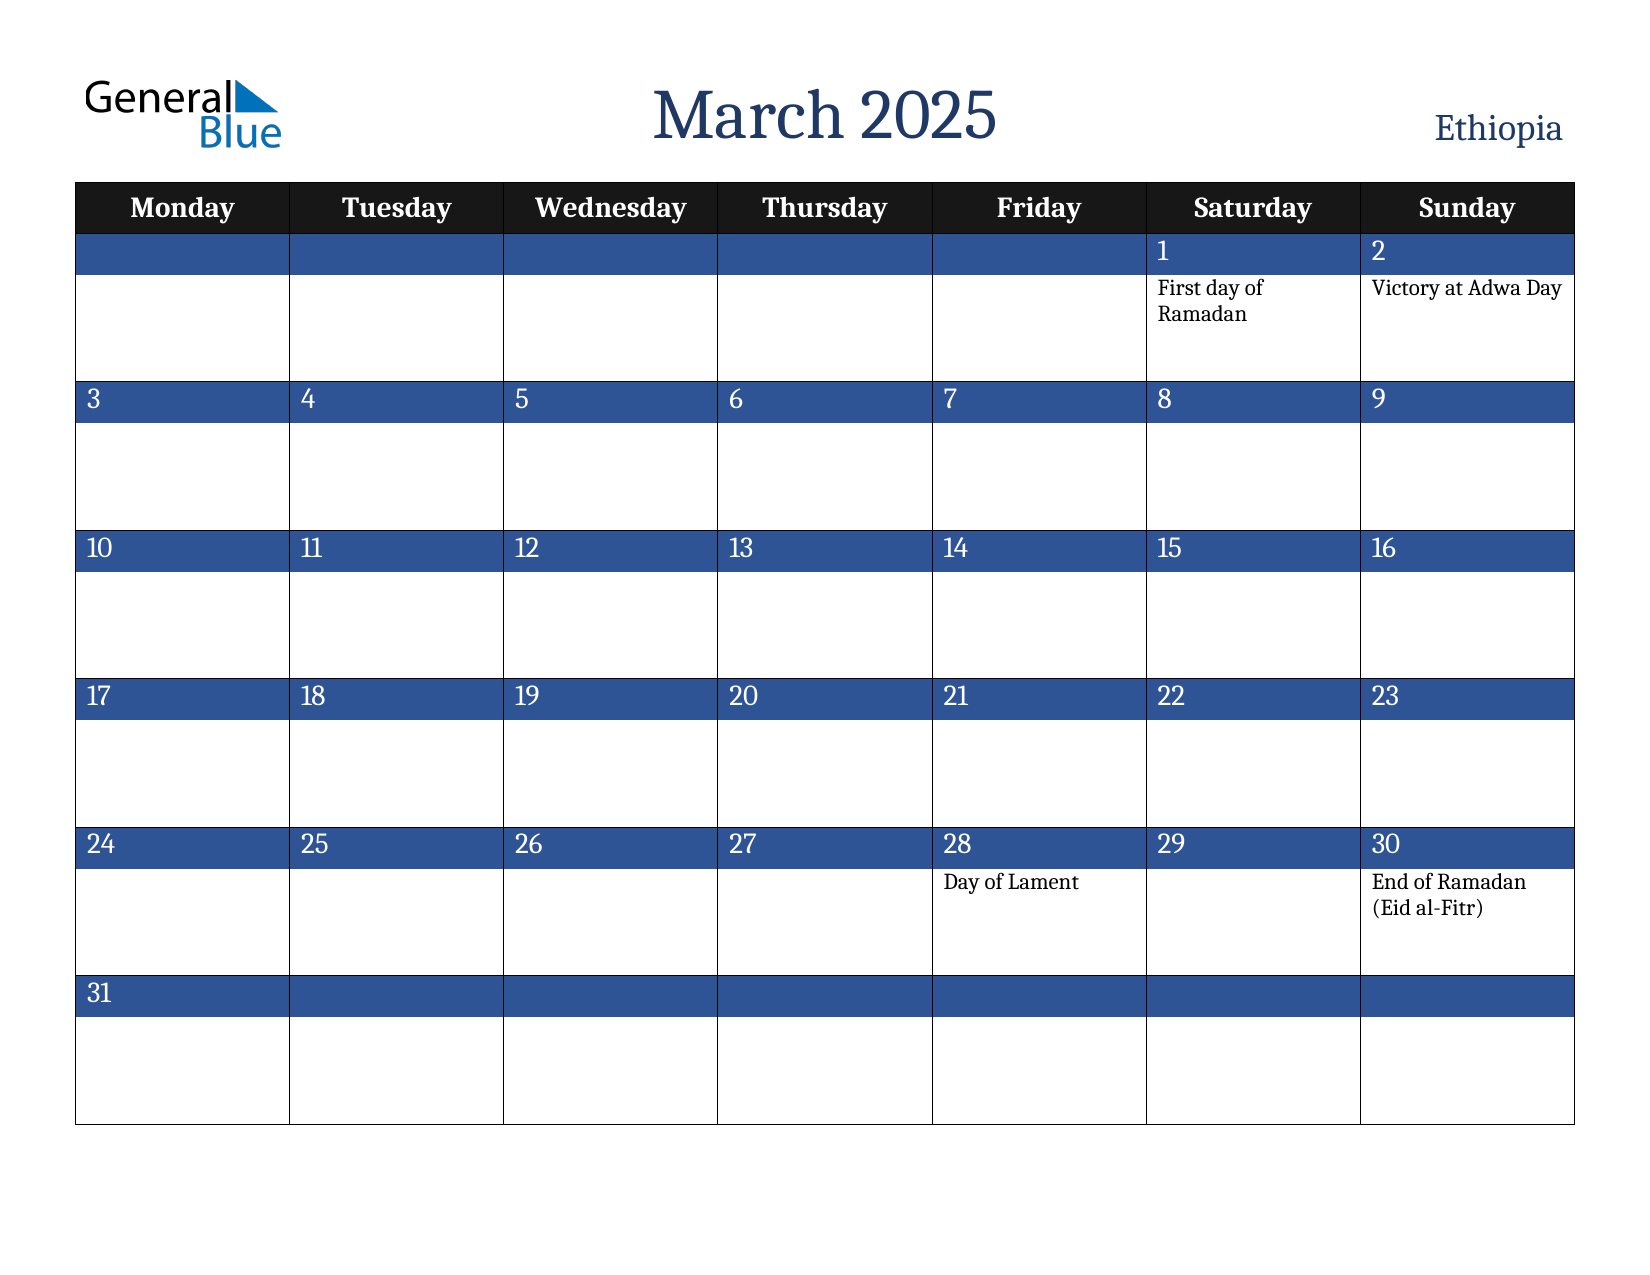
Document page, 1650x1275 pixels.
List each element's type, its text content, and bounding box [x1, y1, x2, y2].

table_cell 27 [718, 828, 932, 869]
table_cell [933, 572, 1146, 678]
table_cell First day of Ramadan [1147, 275, 1360, 381]
picture [86, 80, 281, 148]
table_cell 29 [1147, 828, 1360, 869]
table_cell [76, 275, 289, 381]
table_cell 14 [933, 531, 1146, 572]
table_cell 9 [1361, 382, 1574, 423]
table_cell 5 [504, 382, 717, 423]
table_cell [504, 869, 717, 975]
table_cell [1147, 1017, 1360, 1123]
table_cell [76, 234, 289, 275]
table_header [76, 75, 503, 182]
table_cell 3 [76, 382, 289, 423]
table_cell 26 [504, 828, 717, 869]
table_cell Monday [76, 183, 289, 233]
table_cell [76, 720, 289, 827]
table_cell Thursday [718, 183, 932, 233]
table_cell [1361, 720, 1574, 827]
table_cell Wednesday [504, 183, 717, 233]
table_cell 30 [1361, 828, 1574, 869]
table_cell [504, 976, 717, 1017]
table_cell [933, 720, 1146, 827]
table_cell [1361, 976, 1574, 1017]
table_cell 10 [76, 531, 289, 572]
table_cell 31 [76, 976, 289, 1017]
table_cell 4 [290, 382, 503, 423]
table_cell [933, 1017, 1146, 1123]
table_cell 28 [933, 828, 1146, 869]
table_cell 7 [933, 382, 1146, 423]
table_cell 2 [1361, 234, 1574, 275]
table_cell Tuesday [290, 183, 503, 233]
table_cell 12 [504, 531, 717, 572]
table_cell [1147, 869, 1360, 975]
table_cell [290, 976, 503, 1017]
table_cell [290, 720, 503, 827]
table_cell 17 [76, 679, 289, 720]
table_cell [933, 234, 1146, 275]
table_header Ethiopia [1146, 75, 1574, 182]
table_cell [290, 572, 503, 678]
table_cell [718, 234, 932, 275]
table_cell [718, 423, 932, 530]
table_cell [76, 1017, 289, 1123]
table_cell [718, 720, 932, 827]
table_cell 24 [76, 828, 289, 869]
table_cell 15 [1147, 531, 1360, 572]
table_header March 2025 [504, 75, 1146, 182]
table_cell [504, 275, 717, 381]
table_cell [718, 869, 932, 975]
table_cell [504, 720, 717, 827]
table_cell [76, 869, 289, 975]
table_cell [718, 1017, 932, 1123]
table_cell Sunday [1361, 183, 1574, 233]
table_cell [504, 234, 717, 275]
table_cell [933, 423, 1146, 530]
table_cell 22 [1147, 679, 1360, 720]
table_cell [1361, 572, 1574, 678]
table_cell Victory at Adwa Day [1361, 275, 1574, 381]
table_cell Friday [933, 183, 1146, 233]
table_cell 6 [718, 382, 932, 423]
table_cell 18 [290, 679, 503, 720]
table_cell [933, 976, 1146, 1017]
table_cell [1147, 720, 1360, 827]
table_cell [718, 572, 932, 678]
table_cell [290, 1017, 503, 1123]
table_cell 25 [290, 828, 503, 869]
table_cell [76, 423, 289, 530]
table_cell [1361, 1017, 1574, 1123]
table_cell [718, 275, 932, 381]
table_cell [290, 869, 503, 975]
table_cell [504, 572, 717, 678]
table_cell 1 [1147, 234, 1360, 275]
table_cell [1147, 572, 1360, 678]
table_cell [1147, 976, 1360, 1017]
table_cell [290, 275, 503, 381]
table_cell End of Ramadan (Eid al-Fitr) [1361, 869, 1574, 975]
table_cell 13 [718, 531, 932, 572]
table_cell [290, 234, 503, 275]
table_cell [76, 572, 289, 678]
table_cell Saturday [1147, 183, 1360, 233]
table_cell [504, 423, 717, 530]
table_cell 23 [1361, 679, 1574, 720]
table_cell [718, 976, 932, 1017]
table_cell Day of Lament [933, 869, 1146, 975]
table_cell [290, 423, 503, 530]
table_cell [504, 1017, 717, 1123]
table_cell 19 [504, 679, 717, 720]
table_cell [1361, 423, 1574, 530]
table_cell 8 [1147, 382, 1360, 423]
table_cell 21 [933, 679, 1146, 720]
table_cell 16 [1361, 531, 1574, 572]
table_cell [933, 275, 1146, 381]
table_cell 11 [290, 531, 503, 572]
table_cell 20 [718, 679, 932, 720]
table_cell [1147, 423, 1360, 530]
